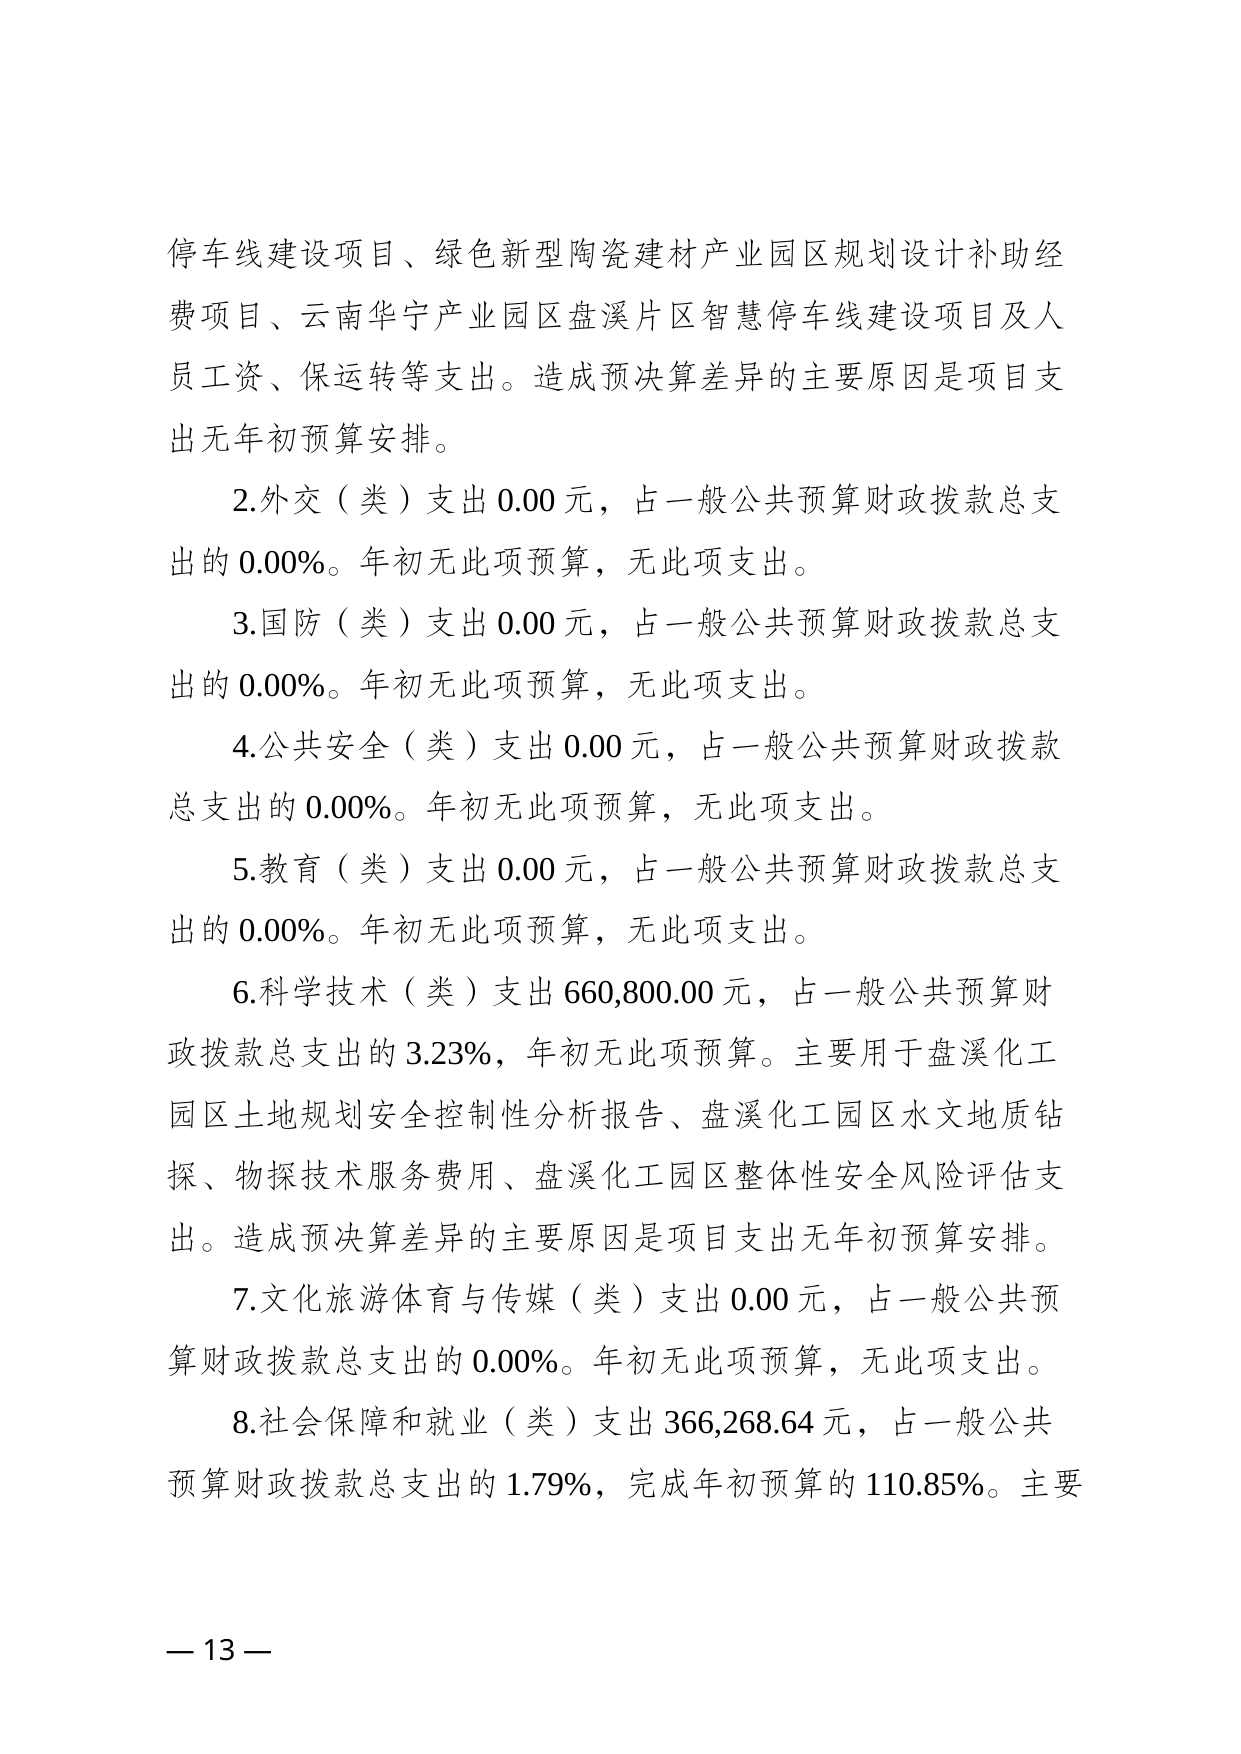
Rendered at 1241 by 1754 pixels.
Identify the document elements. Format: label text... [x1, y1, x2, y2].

text 3.国防（类）支出0.00元，占一般公共预算财政拨款总支出的0.00%。年初无此项预算，无此项支出。 [165, 585, 1087, 708]
text 2.外交（类）支出0.00元，占一般公共预算财政拨款总支出的0.00%。年初无此项预算，无此项支出。 [165, 462, 1087, 585]
text 7.文化旅游体育与传媒（类）支出0.00元，占一般公共预算财政拨款总支出的0.00%。年初无此项预算，无此项支出。 [165, 1261, 1087, 1384]
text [165, 217, 1087, 462]
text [165, 1384, 1087, 1507]
text 4.公共安全（类）支出0.00元，占一般公共预算财政拨款总支出的0.00%。年初无此项预算，无此项支出。 [165, 708, 1087, 831]
text 5.教育（类）支出0.00元，占一般公共预算财政拨款总支出的0.00%。年初无此项预算，无此项支出。 [165, 831, 1087, 954]
text 6.科学技术（类）支出660,800.00元，占一般公共预算财政拨款总支出的3.23%，年初无此项预算。主要用于盘溪化工园区土地规划安全控制性分析报告、盘溪化工园区水文地质钻探、物探技术服务费用、盘溪化工园区整体性安全风险评估支出。造成预决算差异的主要原因是项目支出无年初预算安排。 [165, 954, 1087, 1261]
